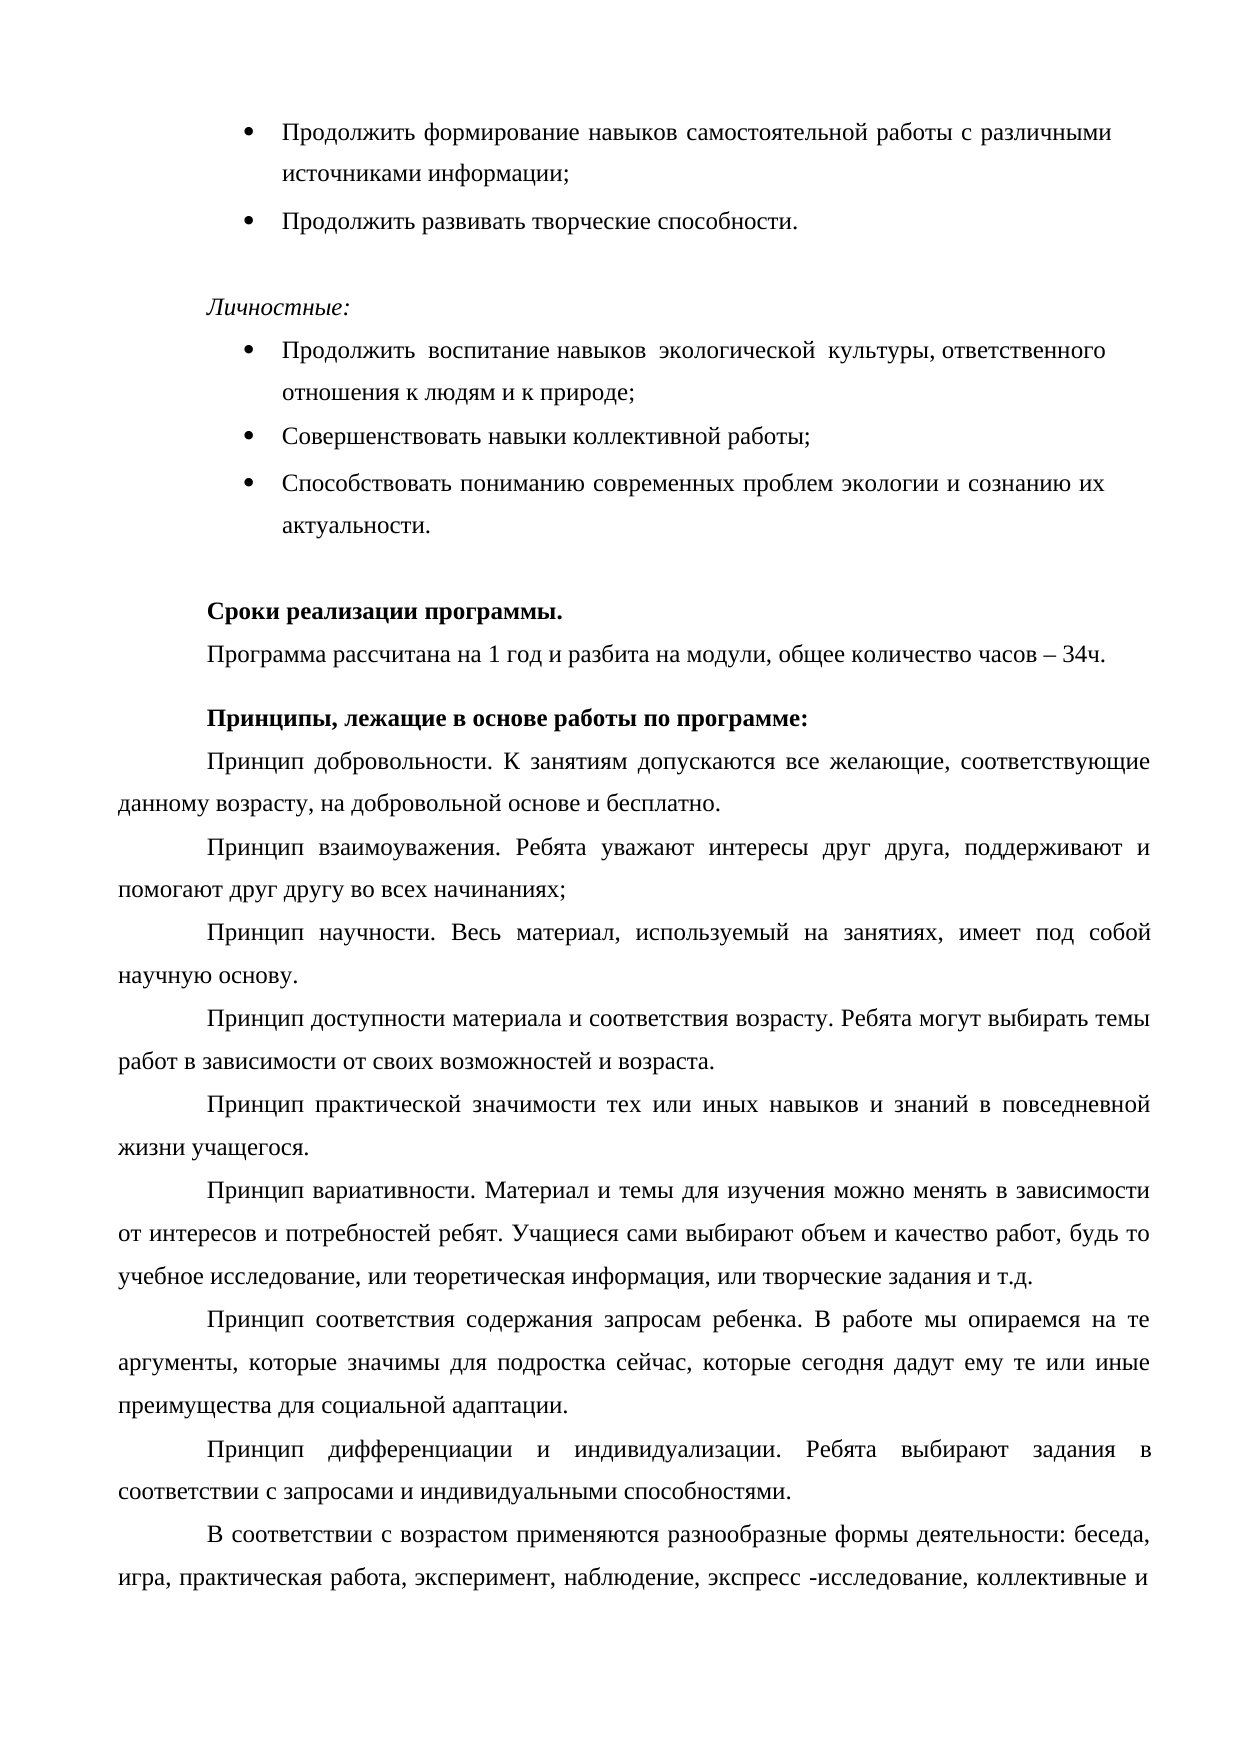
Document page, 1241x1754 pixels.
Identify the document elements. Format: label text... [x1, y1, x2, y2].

list Продолжить воспитание навыков экологической культуры, ответственного отношения к людям и к природе; [244, 336, 1152, 406]
text Принцип соответствия содержания запросам ребенка. В работе мы опираемся на те аргументы, которые значимы для подростка сейчас, которые сегодня дадут ему те или иные преимущества для социальной адаптации. [118, 1304, 1151, 1419]
text Принцип доступности материала и соответствия возрасту. Ребята могут выбирать темы работ в зависимости от своих возможностей и возраста. [118, 1003, 1151, 1075]
subtitle Принципы, лежащие в основе работы по программе: [207, 703, 1163, 731]
list Способствовать пониманию современных проблем экологии и сознанию их актуальности. [244, 468, 1151, 538]
text Принцип добровольности. К занятиям допускаются все желающие, соответствующие данному возрасту, на добровольной основе и бесплатно. [118, 746, 1151, 817]
text Принцип дифференциации и индивидуализации. Ребята выбирают задания в соответствии с запросами и индивидуальными способностями. [118, 1434, 1152, 1505]
text В соответствии с возрастом применяются разнообразные формы деятельности: беседа, игра, практическая работа, эксперимент, наблюдение, экспресс -исследование, коллективные и [118, 1519, 1151, 1591]
text Принцип научности. Весь материал, используемый на занятиях, имеет под собой научную основу. [118, 917, 1151, 988]
text Принцип практической значимости тех или иных навыков и знаний в повседневной жизни учащегося. [118, 1089, 1152, 1160]
text Принцип взаимоуважения. Ребята уважают интересы друг друга, поддерживают и помогают друг другу во всех начинаниях; [118, 832, 1151, 903]
text Личностные: [207, 292, 1163, 321]
subtitle Сроки реализации программы. [207, 596, 1163, 624]
list Продолжить формирование навыков самостоятельной работы с различными источниками информации; [244, 117, 1151, 187]
list Продолжить развивать творческие способности. [244, 206, 1163, 235]
text Принцип вариативности. Материал и темы для изучения можно менять в зависимости от интересов и потребностей ребят. Учащиеся сами выбирают объем и качество работ, будь то учебное исследование, или теоретическая информация, или творческие задания и т.д. [118, 1175, 1151, 1290]
text Программа рассчитана на 1 год и разбита на модули, общее количество часов – 34ч. [207, 639, 1163, 668]
list Совершенствовать навыки коллективной работы; [244, 421, 1163, 449]
